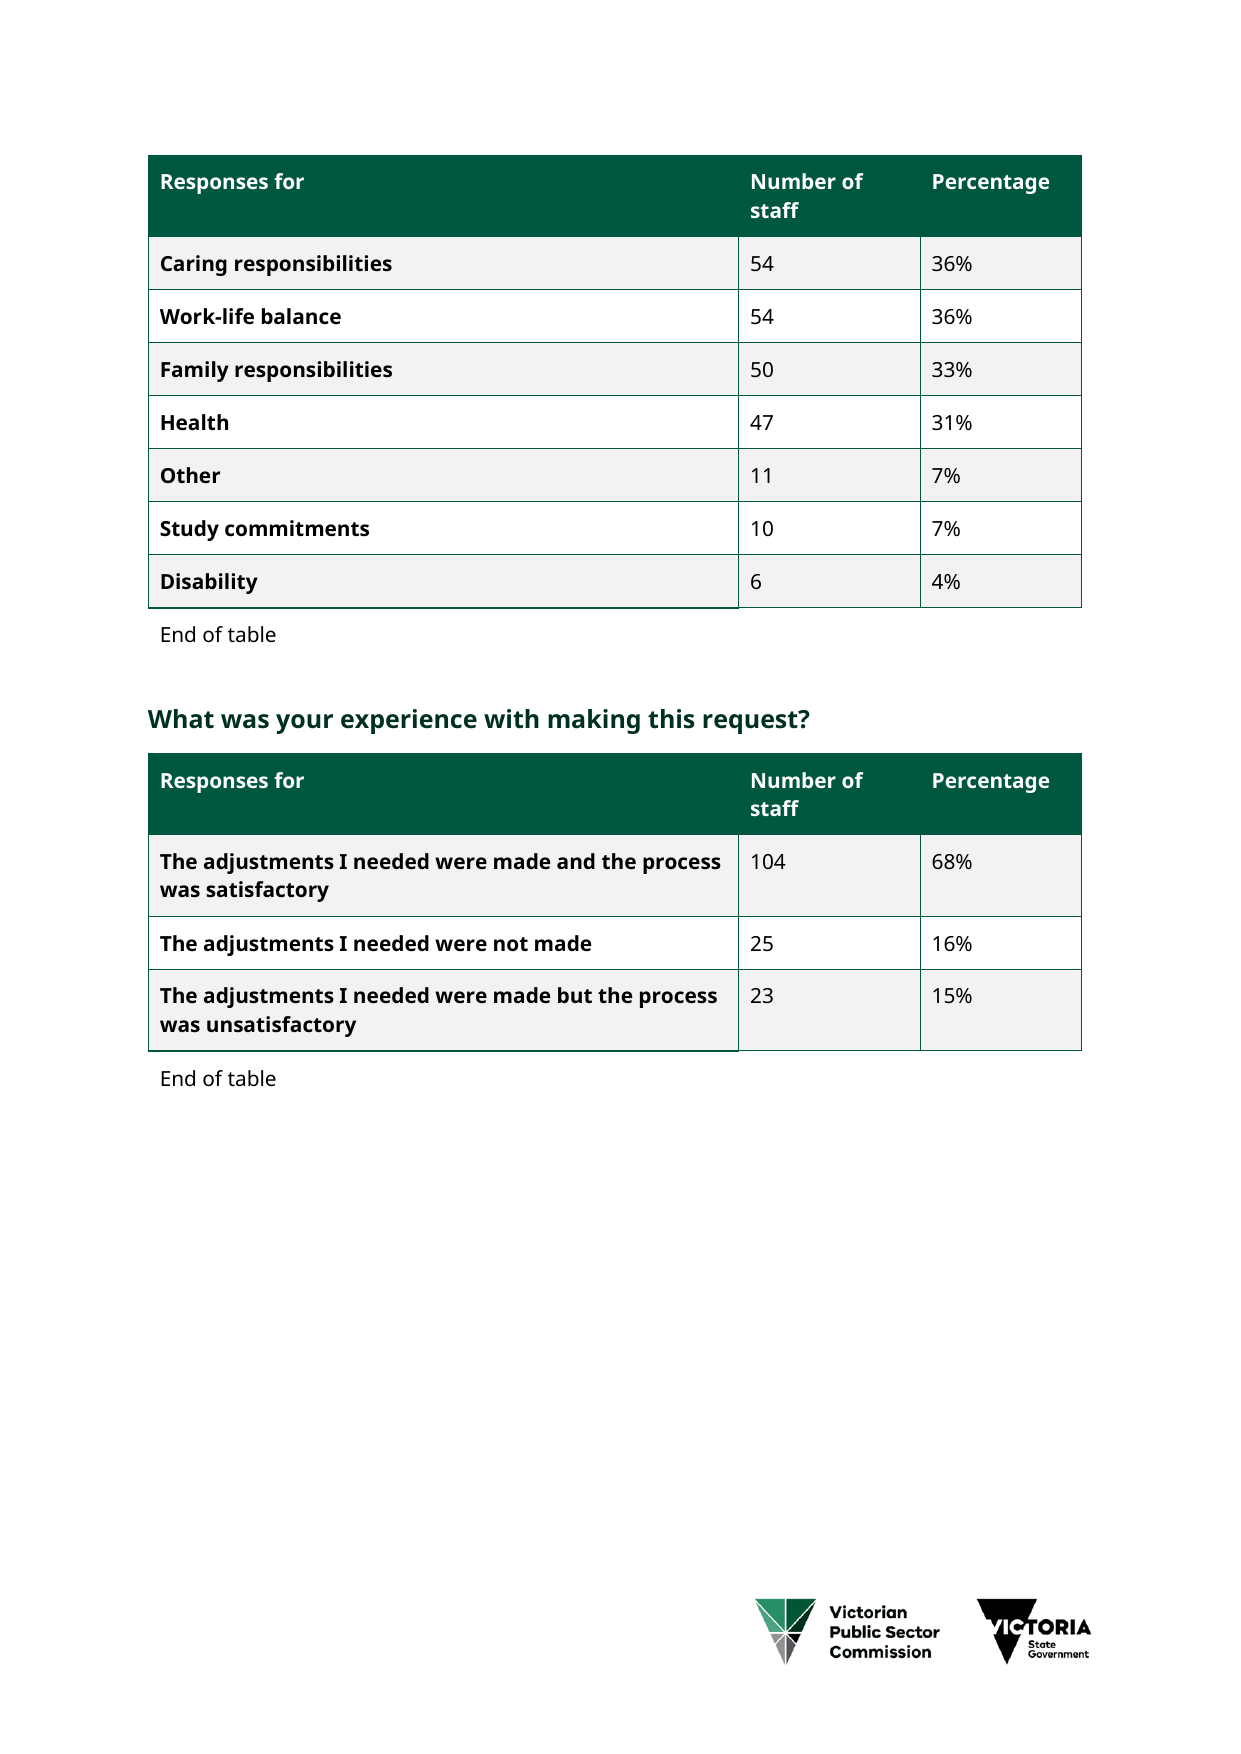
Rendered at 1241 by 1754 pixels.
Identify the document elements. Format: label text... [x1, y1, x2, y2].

picture [754, 1598, 1093, 1666]
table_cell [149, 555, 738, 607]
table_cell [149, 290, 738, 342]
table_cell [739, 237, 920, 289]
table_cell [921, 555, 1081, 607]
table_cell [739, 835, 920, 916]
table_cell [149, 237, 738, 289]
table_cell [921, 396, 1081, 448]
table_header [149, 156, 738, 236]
subtitle What was your experience with making this request? [148, 701, 1092, 735]
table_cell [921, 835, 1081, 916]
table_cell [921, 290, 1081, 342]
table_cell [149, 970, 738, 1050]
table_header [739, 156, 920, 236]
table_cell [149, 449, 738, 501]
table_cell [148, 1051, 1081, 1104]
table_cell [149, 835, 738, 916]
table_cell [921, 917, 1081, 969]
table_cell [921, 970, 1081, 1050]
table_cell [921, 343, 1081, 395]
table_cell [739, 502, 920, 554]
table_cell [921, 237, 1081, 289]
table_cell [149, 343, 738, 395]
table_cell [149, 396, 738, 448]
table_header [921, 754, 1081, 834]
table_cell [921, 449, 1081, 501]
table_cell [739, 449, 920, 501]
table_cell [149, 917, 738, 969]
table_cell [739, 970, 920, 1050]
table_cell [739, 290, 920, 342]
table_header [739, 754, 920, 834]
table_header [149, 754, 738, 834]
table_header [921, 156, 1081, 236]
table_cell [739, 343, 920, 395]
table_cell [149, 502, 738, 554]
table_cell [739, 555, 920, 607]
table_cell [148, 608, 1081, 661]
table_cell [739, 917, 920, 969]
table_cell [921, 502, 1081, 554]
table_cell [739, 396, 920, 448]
